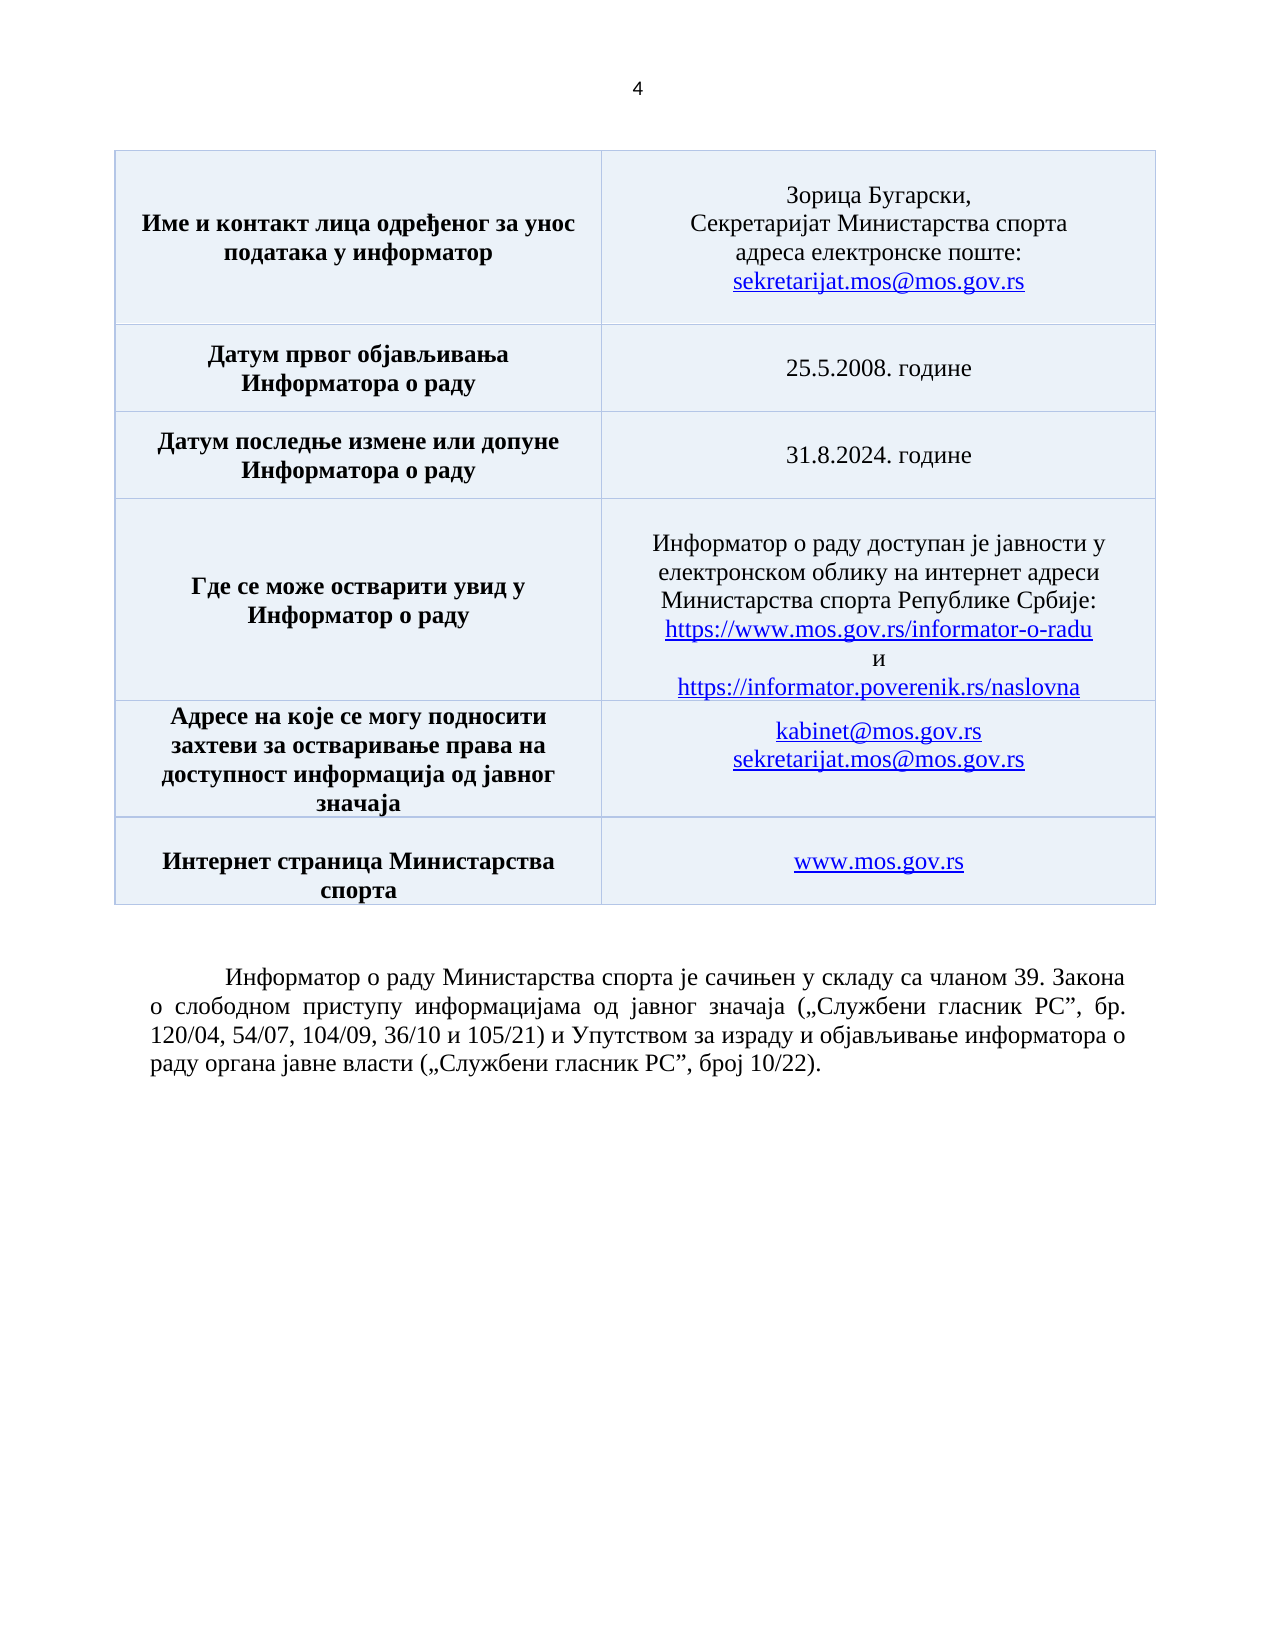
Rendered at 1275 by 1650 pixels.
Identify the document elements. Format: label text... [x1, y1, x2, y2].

table_cell Датум првог објављивања Информатора о раду [116, 325, 601, 411]
table_cell Датум последње измене или допуне Информатора о раду [116, 412, 601, 498]
table_cell www.mos.gov.rs [602, 818, 1155, 904]
table_cell Информатор о раду доступан је јавности у електронском облику на интернет адреси Министарства спорта Републике Србије: https://www.mos.gov.rs/informator-o-radu и https://informator.poverenik.rs/naslovna [602, 499, 1155, 700]
text Информатор о раду Министарства спорта је сачињен у складу са чланом 39. Закона о слободном приступу информацијама од јавног значаја („Службени гласник РС”, бр. 120/04, 54/07, 104/09, 36/10 и 105/21) и Упутством за израду и објављивање информатора о раду органа јавне власти („Службени гласник РС”, број 10/22). [150, 962, 1127, 1077]
table_cell kabinet@mos.gov.rs sekretarijat.mos@mos.gov.rs [602, 701, 1155, 816]
table_cell Интернет страница Министарства спорта [116, 818, 601, 904]
table_cell 31.8.2024. године [602, 412, 1155, 498]
table_cell Име и контакт лица одређеног за унос података у информатор [116, 151, 601, 323]
table_cell Адресе на које се могу подносити захтеви за остваривање права на доступност информација од јавног значаја [116, 701, 601, 816]
table_cell Зорица Бугарски, Секретаријат Министарства спорта адреса електронске поште: sekretarijat.mos@mos.gov.rs [602, 151, 1155, 323]
table_cell 25.5.2008. године [602, 325, 1155, 411]
table_cell Где се може остварити увид у Информатор о раду [116, 499, 601, 700]
